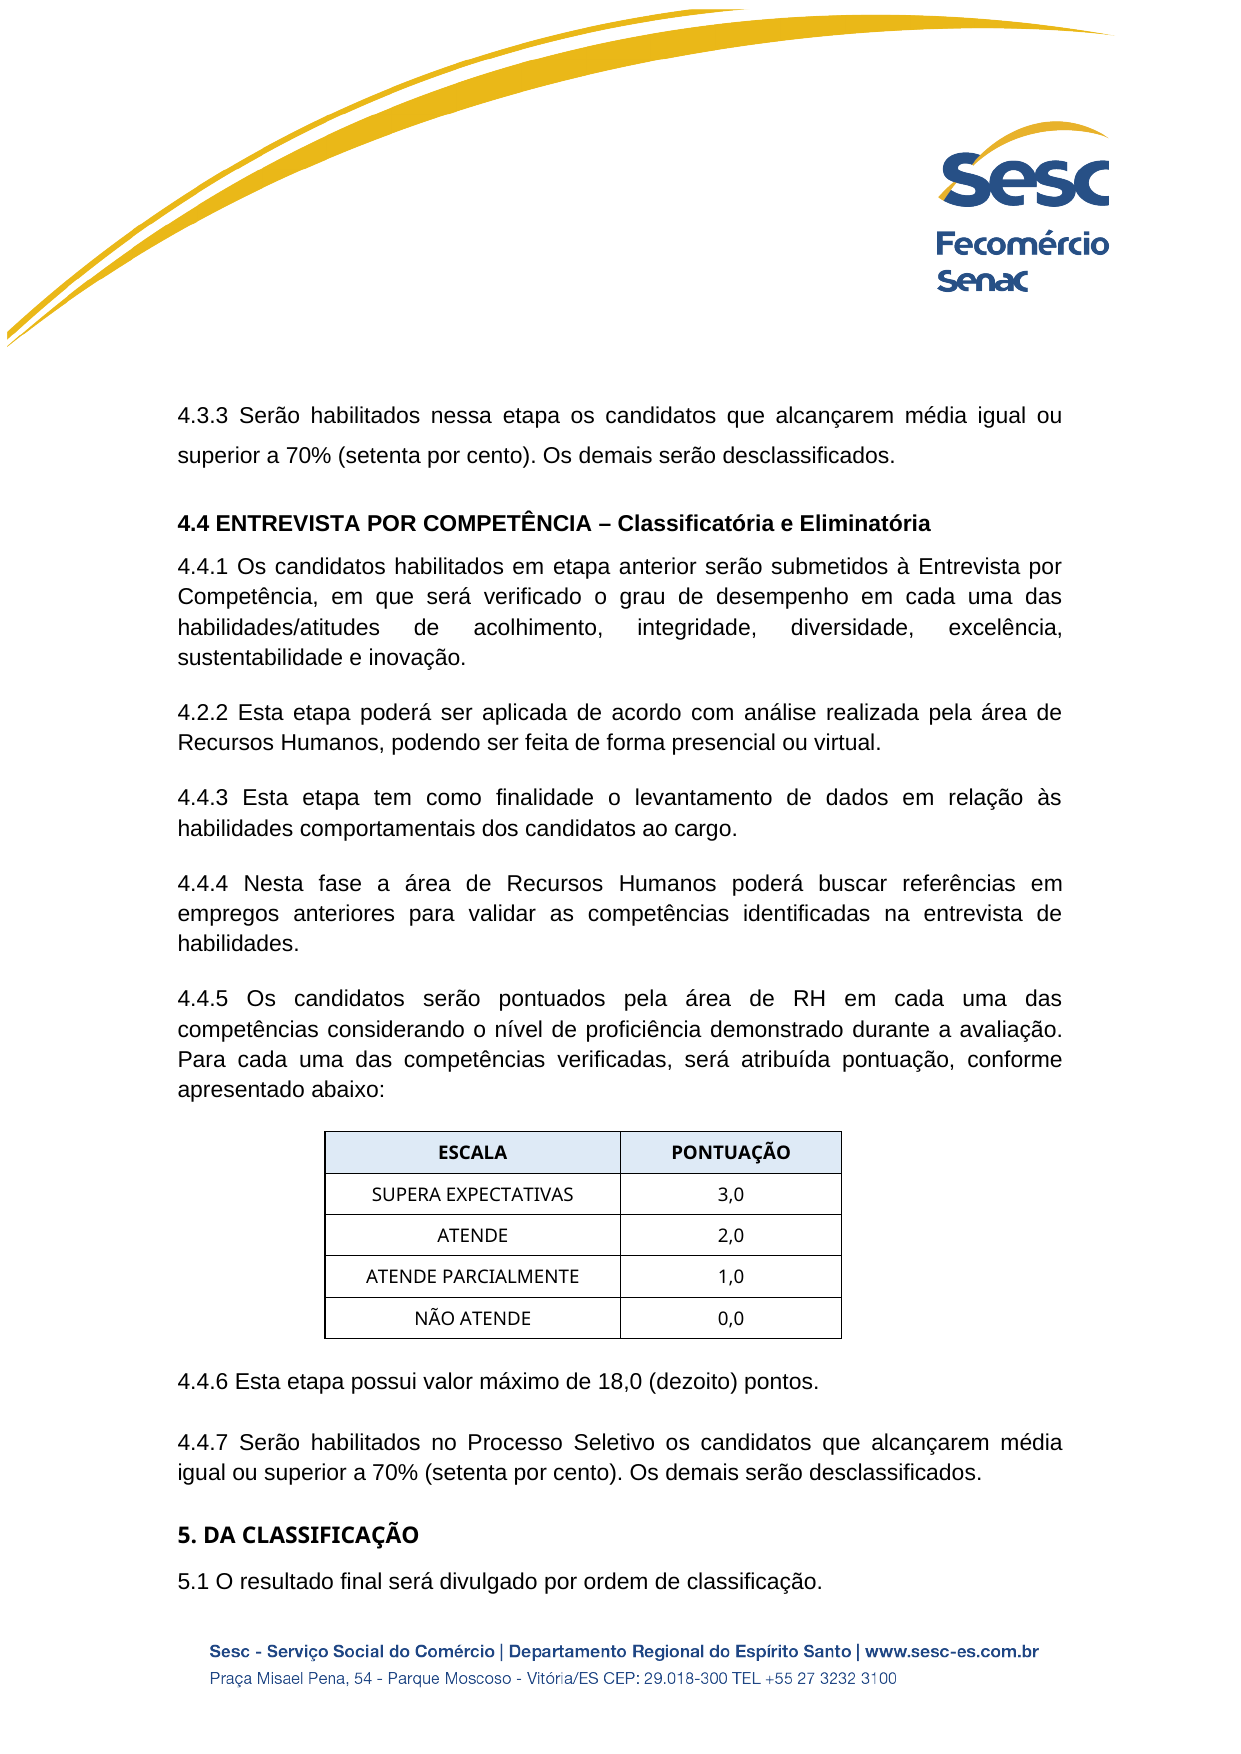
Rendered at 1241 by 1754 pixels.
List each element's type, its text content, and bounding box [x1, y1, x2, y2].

text 4.3.3 Serão habilitados nessa etapa os candidatos que alcançarem média igual ou superior a 70% (setenta por cento). Os demais serão desclassificados. [177, 104, 1063, 468]
table_cell 1,0 [621, 1256, 841, 1297]
table_header ESCALA [326, 1132, 620, 1173]
table_cell SUPERA EXPECTATIVAS [326, 1174, 620, 1214]
text 4.4.1 Os candidatos habilitados em etapa anterior serão submetidos à Entrevista por Competência, em que será verificado o grau de desempenho em cada uma das habilidades/atitudes de acolhimento, integridade, diversidade, excelência, sustentabilidade e inovação. [177, 553, 1063, 670]
table_cell ATENDE [326, 1215, 620, 1255]
text 5.1 O resultado final será divulgado por ordem de classificação. [177, 1568, 1063, 1594]
table_cell 0,0 [621, 1298, 841, 1338]
table_header PONTUAÇÃO [621, 1132, 841, 1173]
text 4.4.5 Os candidatos serão pontuados pela área de RH em cada uma das competências considerando o nível de proficiência demonstrado durante a avaliação. Para cada uma das competências verificadas, será atribuída pontuação, conforme apresentado abaixo: [177, 985, 1063, 1102]
picture [3, 4, 1234, 390]
table_cell 3,0 [621, 1174, 841, 1214]
text 5. DA CLASSIFICAÇÃO [177, 1519, 1063, 1551]
picture [18, 1603, 1230, 1740]
table_cell ATENDE PARCIALMENTE [326, 1256, 620, 1297]
text 4.2.2 Esta etapa poderá ser aplicada de acordo com análise realizada pela área de Recursos Humanos, podendo ser feita de forma presencial ou virtual. [177, 699, 1063, 756]
text 4.4 ENTREVISTA POR COMPETÊNCIA – Classificatória e Eliminatória [177, 510, 1063, 537]
text 4.4.3 Esta etapa tem como finalidade o levantamento de dados em relação às habilidades comportamentais dos candidatos ao cargo. [177, 784, 1063, 841]
text 4.4.7 Serão habilitados no Processo Seletivo os candidatos que alcançarem média igual ou superior a 70% (setenta por cento). Os demais serão desclassificados. [177, 1429, 1063, 1485]
text 4.4.6 Esta etapa possui valor máximo de 18,0 (dezoito) pontos. [177, 1368, 1063, 1394]
table_cell 2,0 [621, 1215, 841, 1255]
table_cell NÃO ATENDE [326, 1298, 620, 1338]
text 4.4.4 Nesta fase a área de Recursos Humanos poderá buscar referências em empregos anteriores para validar as competências identificadas na entrevista de habilidades. [177, 870, 1063, 957]
